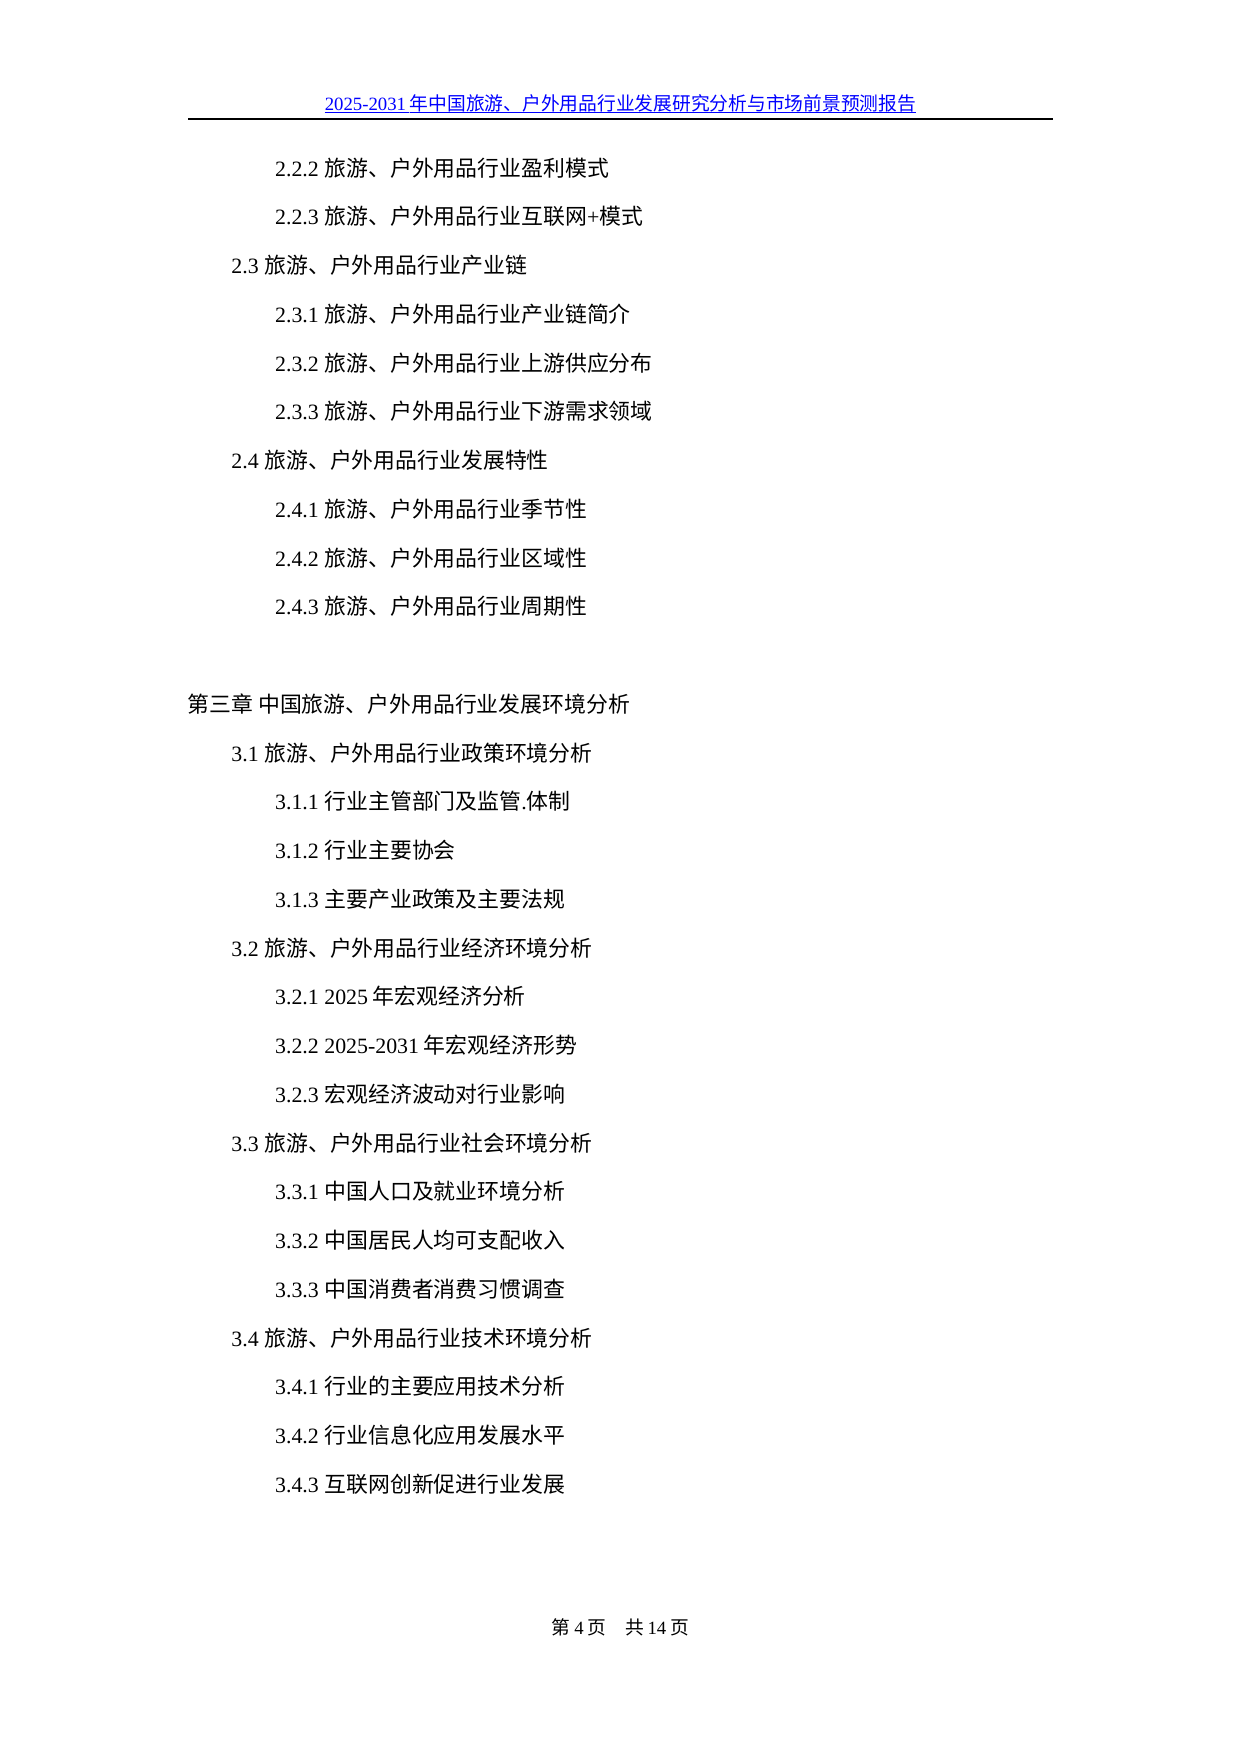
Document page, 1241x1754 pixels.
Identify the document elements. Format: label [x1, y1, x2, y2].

text [187, 150, 1053, 1499]
